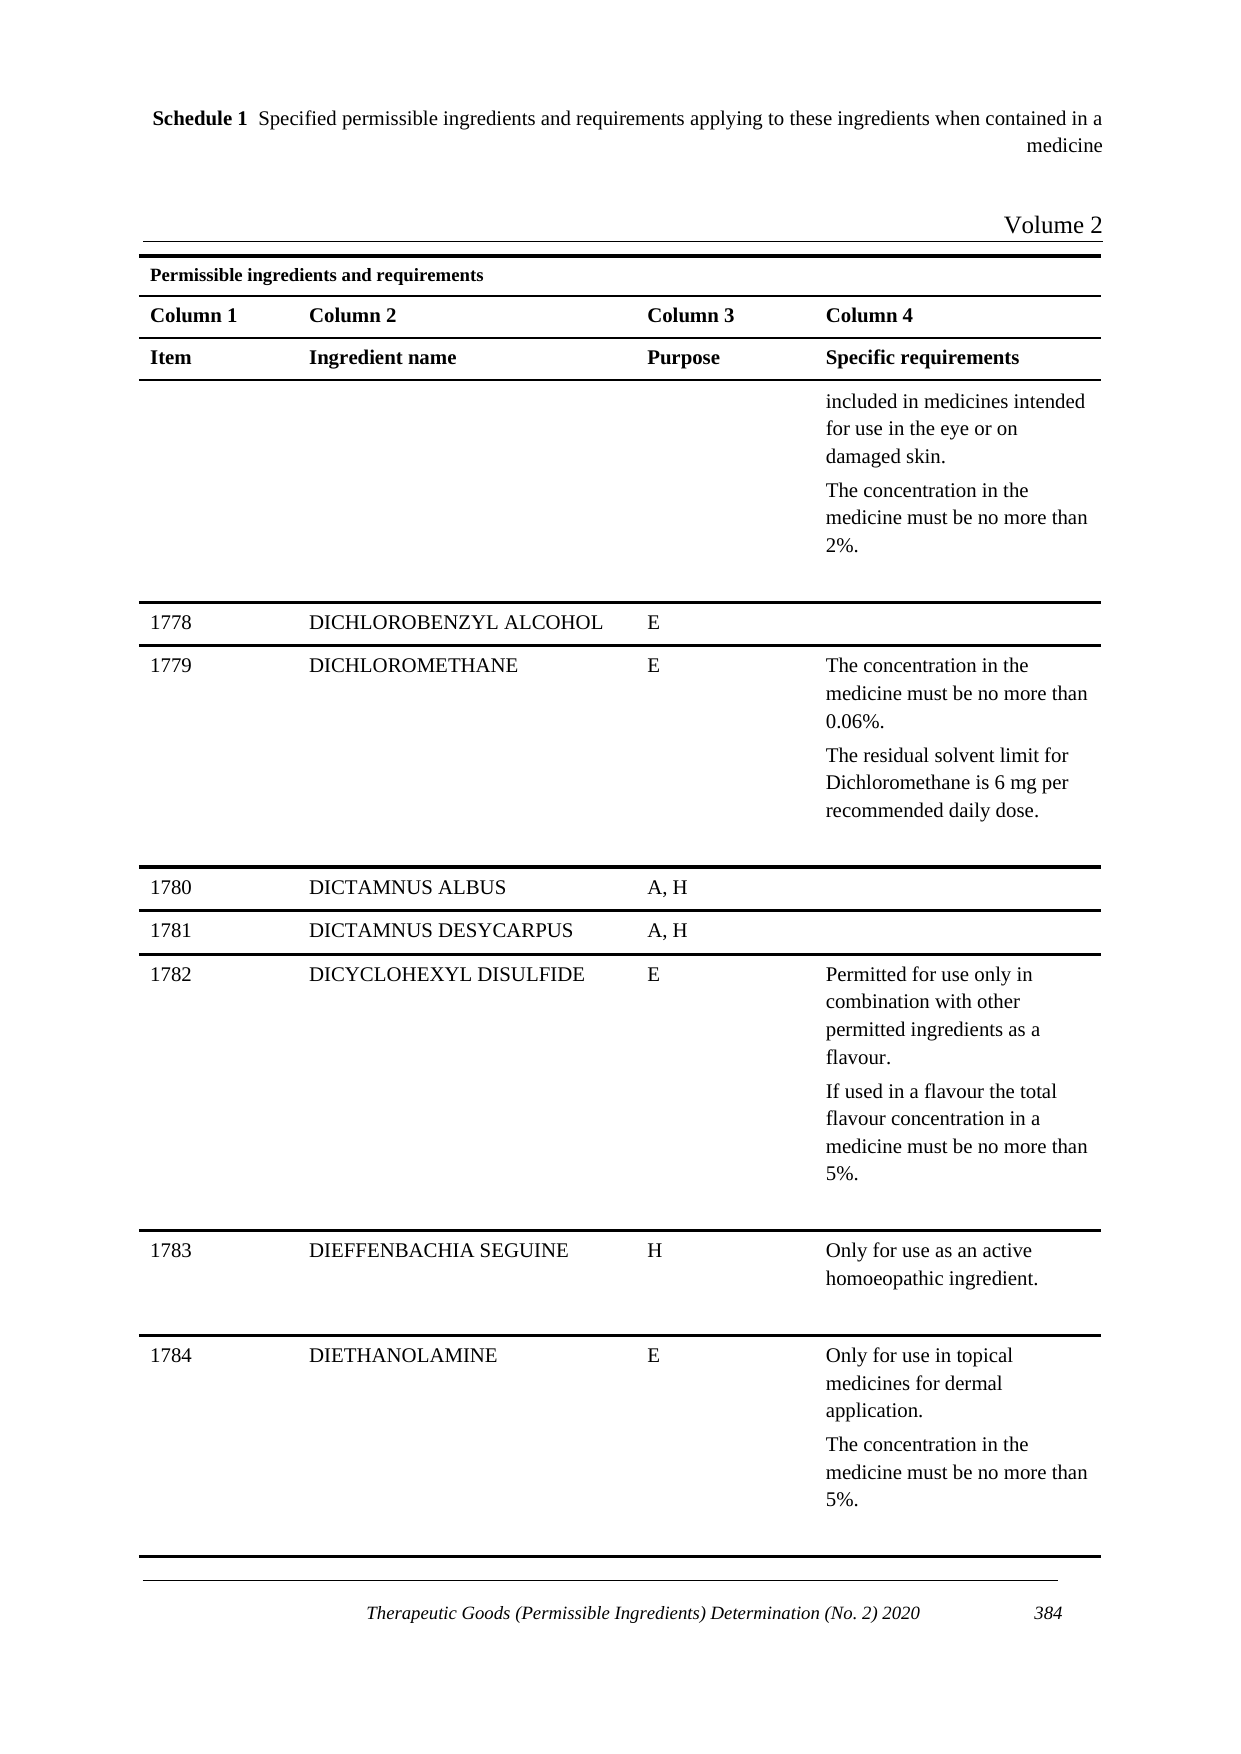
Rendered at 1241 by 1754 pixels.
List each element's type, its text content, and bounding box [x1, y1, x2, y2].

table_cell Column 3 [636, 297, 814, 337]
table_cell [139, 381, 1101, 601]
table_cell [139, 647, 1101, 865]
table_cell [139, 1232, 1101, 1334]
table_cell Ingredient name [298, 339, 636, 379]
table_header Permissible ingredients and requirements [139, 258, 1101, 295]
table_cell Purpose [636, 339, 814, 379]
table_cell Item [139, 339, 298, 379]
table_cell Column 1 [139, 297, 298, 337]
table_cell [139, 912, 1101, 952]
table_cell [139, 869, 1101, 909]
table_cell Column 4 [814, 297, 1101, 337]
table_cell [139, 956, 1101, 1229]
table_cell Column 2 [298, 297, 636, 337]
table_cell Specific requirements [814, 339, 1101, 379]
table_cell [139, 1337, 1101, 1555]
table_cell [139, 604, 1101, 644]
